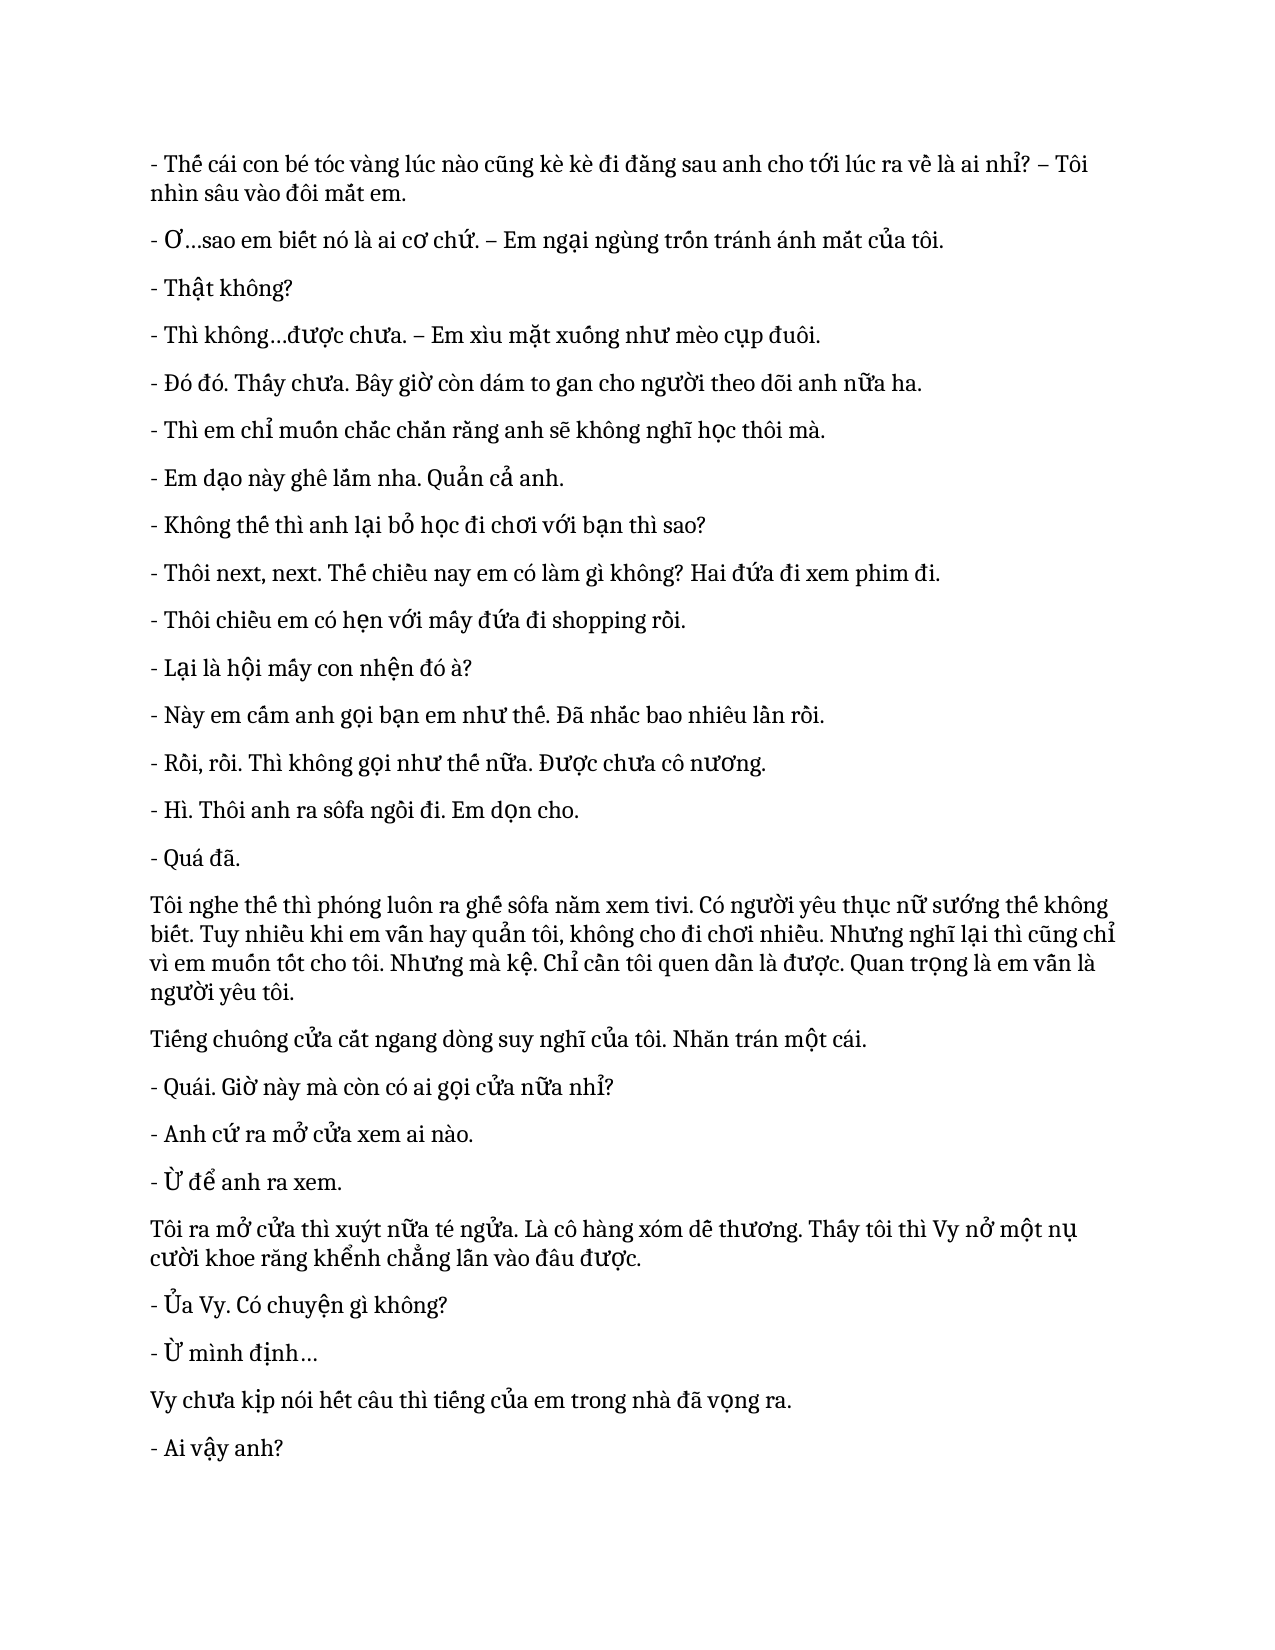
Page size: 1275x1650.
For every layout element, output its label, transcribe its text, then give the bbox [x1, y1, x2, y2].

text - Thôi next, next. Thế chiều nay em có làm gì không? Hai đứa đi xem phim đi. [150, 559, 1125, 587]
text - Ừ mình định… [150, 1339, 1125, 1367]
text - Ừ để anh ra xem. [150, 1167, 1125, 1196]
text - Hì. Thôi anh ra sôfa ngồi đi. Em dọn cho. [150, 796, 1125, 825]
text - Này em cấm anh gọi bạn em như thế. Đã nhắc bao nhiêu lần rồi. [150, 701, 1125, 730]
text - Em dạo này ghê lắm nha. Quản cả anh. [150, 464, 1125, 492]
text - Thật không? [150, 274, 1125, 302]
text - Ơ…sao em biết nó là ai cơ chứ. – Em ngại ngùng trốn tránh ánh mắt của tôi. [150, 226, 1125, 255]
text - Thế cái con bé tóc vàng lúc nào cũng kè kè đi đằng sau anh cho tới lúc ra về là ai nhỉ? – Tôi nhìn sâu vào đôi mắt em. [150, 150, 1125, 207]
text Tiếng chuông cửa cắt ngang dòng suy nghĩ của tôi. Nhăn trán một cái. [150, 1025, 1125, 1054]
text - Thì không…được chưa. – Em xìu mặt xuống như mèo cụp đuôi. [150, 321, 1125, 350]
text - Ủa Vy. Có chuyện gì không? [150, 1291, 1125, 1320]
text Vy chưa kịp nói hết câu thì tiếng của em trong nhà đã vọng ra. [150, 1386, 1125, 1415]
text - Quái. Giờ này mà còn có ai gọi cửa nữa nhỉ? [150, 1072, 1125, 1101]
text - Anh cứ ra mở cửa xem ai nào. [150, 1120, 1125, 1149]
text - Rồi, rồi. Thì không gọi như thế nữa. Được chưa cô nương. [150, 749, 1125, 777]
text - Thôi chiều em có hẹn với mấy đứa đi shopping rồi. [150, 606, 1125, 635]
text Tôi nghe thế thì phóng luôn ra ghế sôfa nằm xem tivi. Có người yêu thục nữ sướng thế không biết. Tuy nhiều khi em vẫn hay quản tôi, không cho đi chơi nhiều. Nhưng nghĩ lại thì cũng chỉ vì em muốn tốt cho tôi. Nhưng mà kệ. Chỉ cần tôi quen dần là được. Quan trọng là em vẫn là người yêu tôi. [150, 891, 1125, 1006]
text - Không thế thì anh lại bỏ học đi chơi với bạn thì sao? [150, 511, 1125, 540]
text - Đó đó. Thấy chưa. Bây giờ còn dám to gan cho người theo dõi anh nữa ha. [150, 369, 1125, 397]
text - Quá đã. [150, 844, 1125, 872]
text - Lại là hội mấy con nhện đó à? [150, 654, 1125, 682]
text - Thì em chỉ muốn chắc chắn rằng anh sẽ không nghĩ học thôi mà. [150, 416, 1125, 445]
text Tôi ra mở cửa thì xuýt nữa té ngửa. Là cô hàng xóm dễ thương. Thấy tôi thì Vy nở một nụ cười khoe răng khểnh chẳng lẫn vào đâu được. [150, 1215, 1125, 1272]
text - Ai vậy anh? [150, 1434, 1125, 1462]
